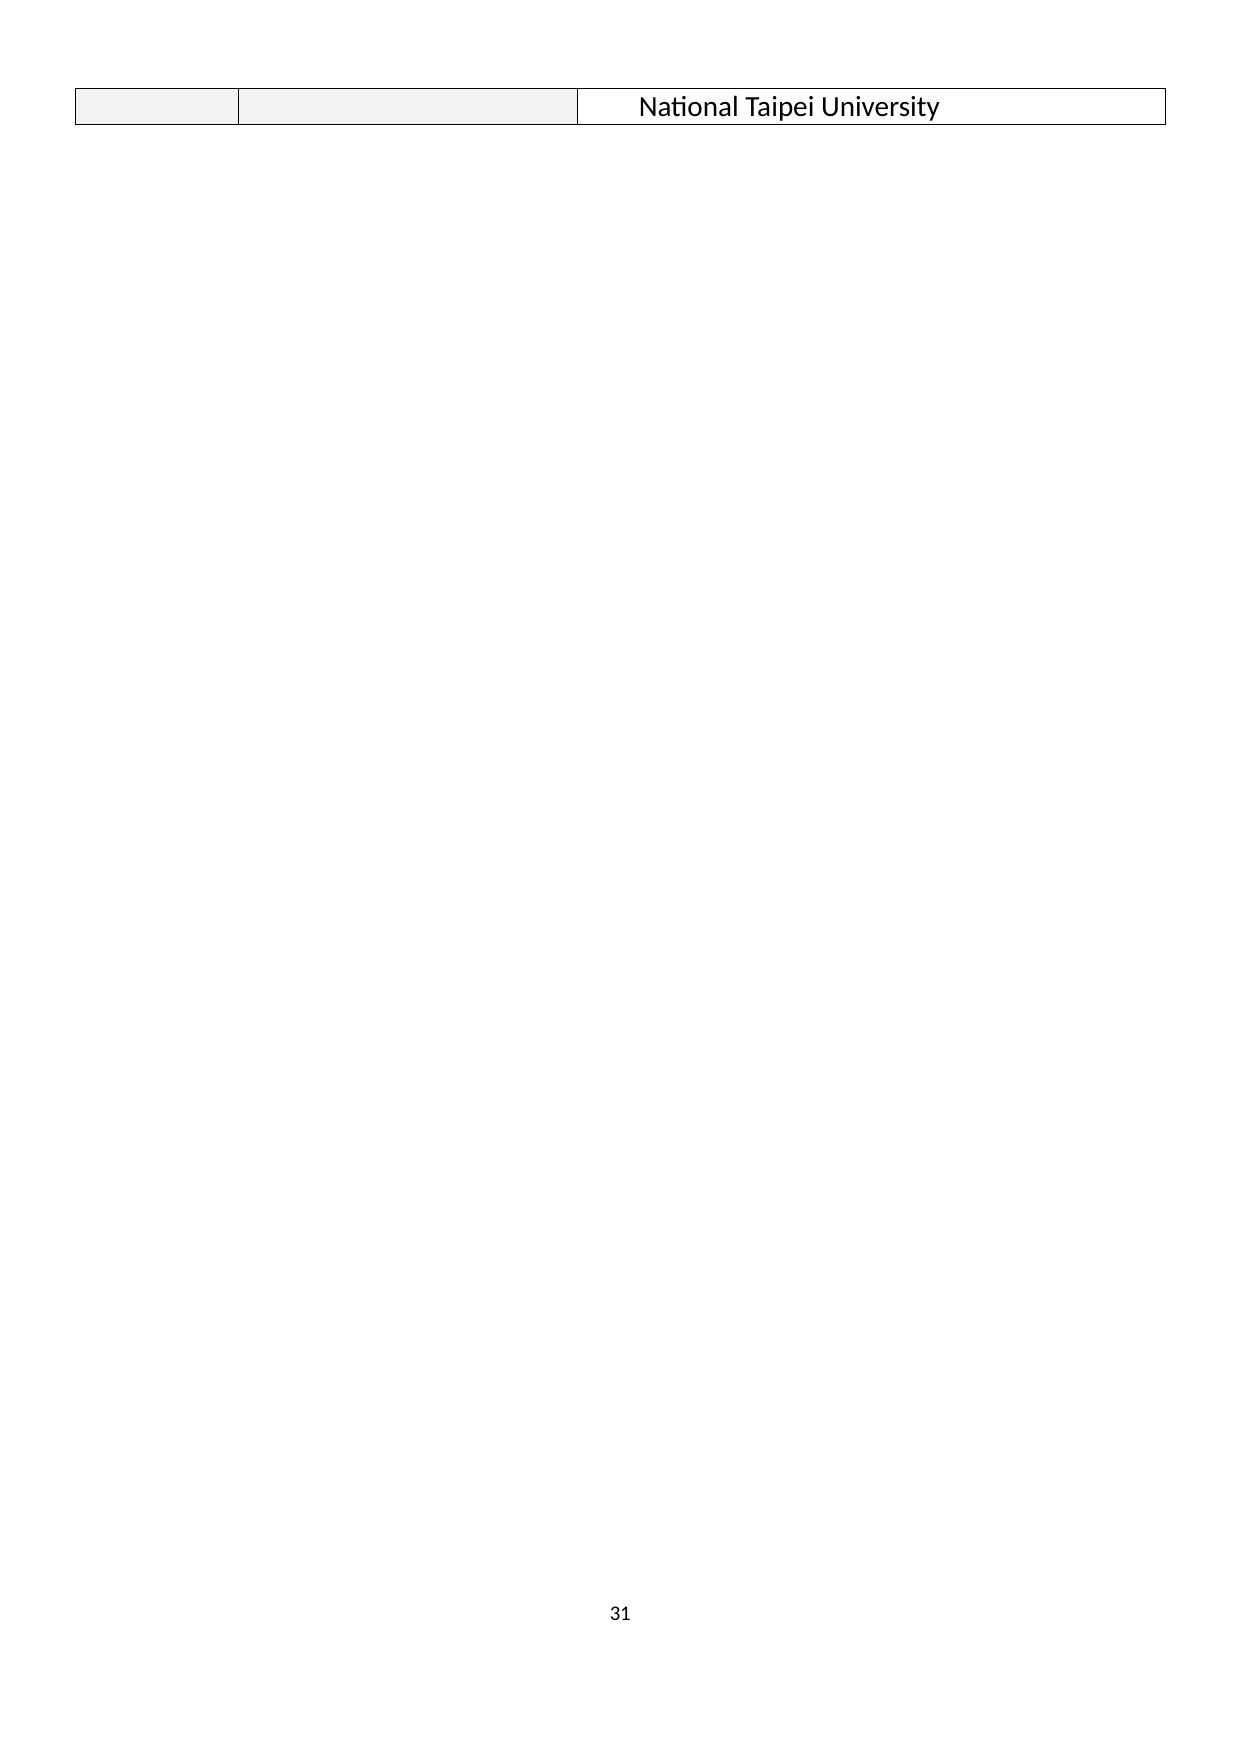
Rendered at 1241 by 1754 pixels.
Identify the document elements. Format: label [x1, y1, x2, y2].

table_cell [578, 89, 1165, 124]
table_cell [239, 89, 577, 124]
